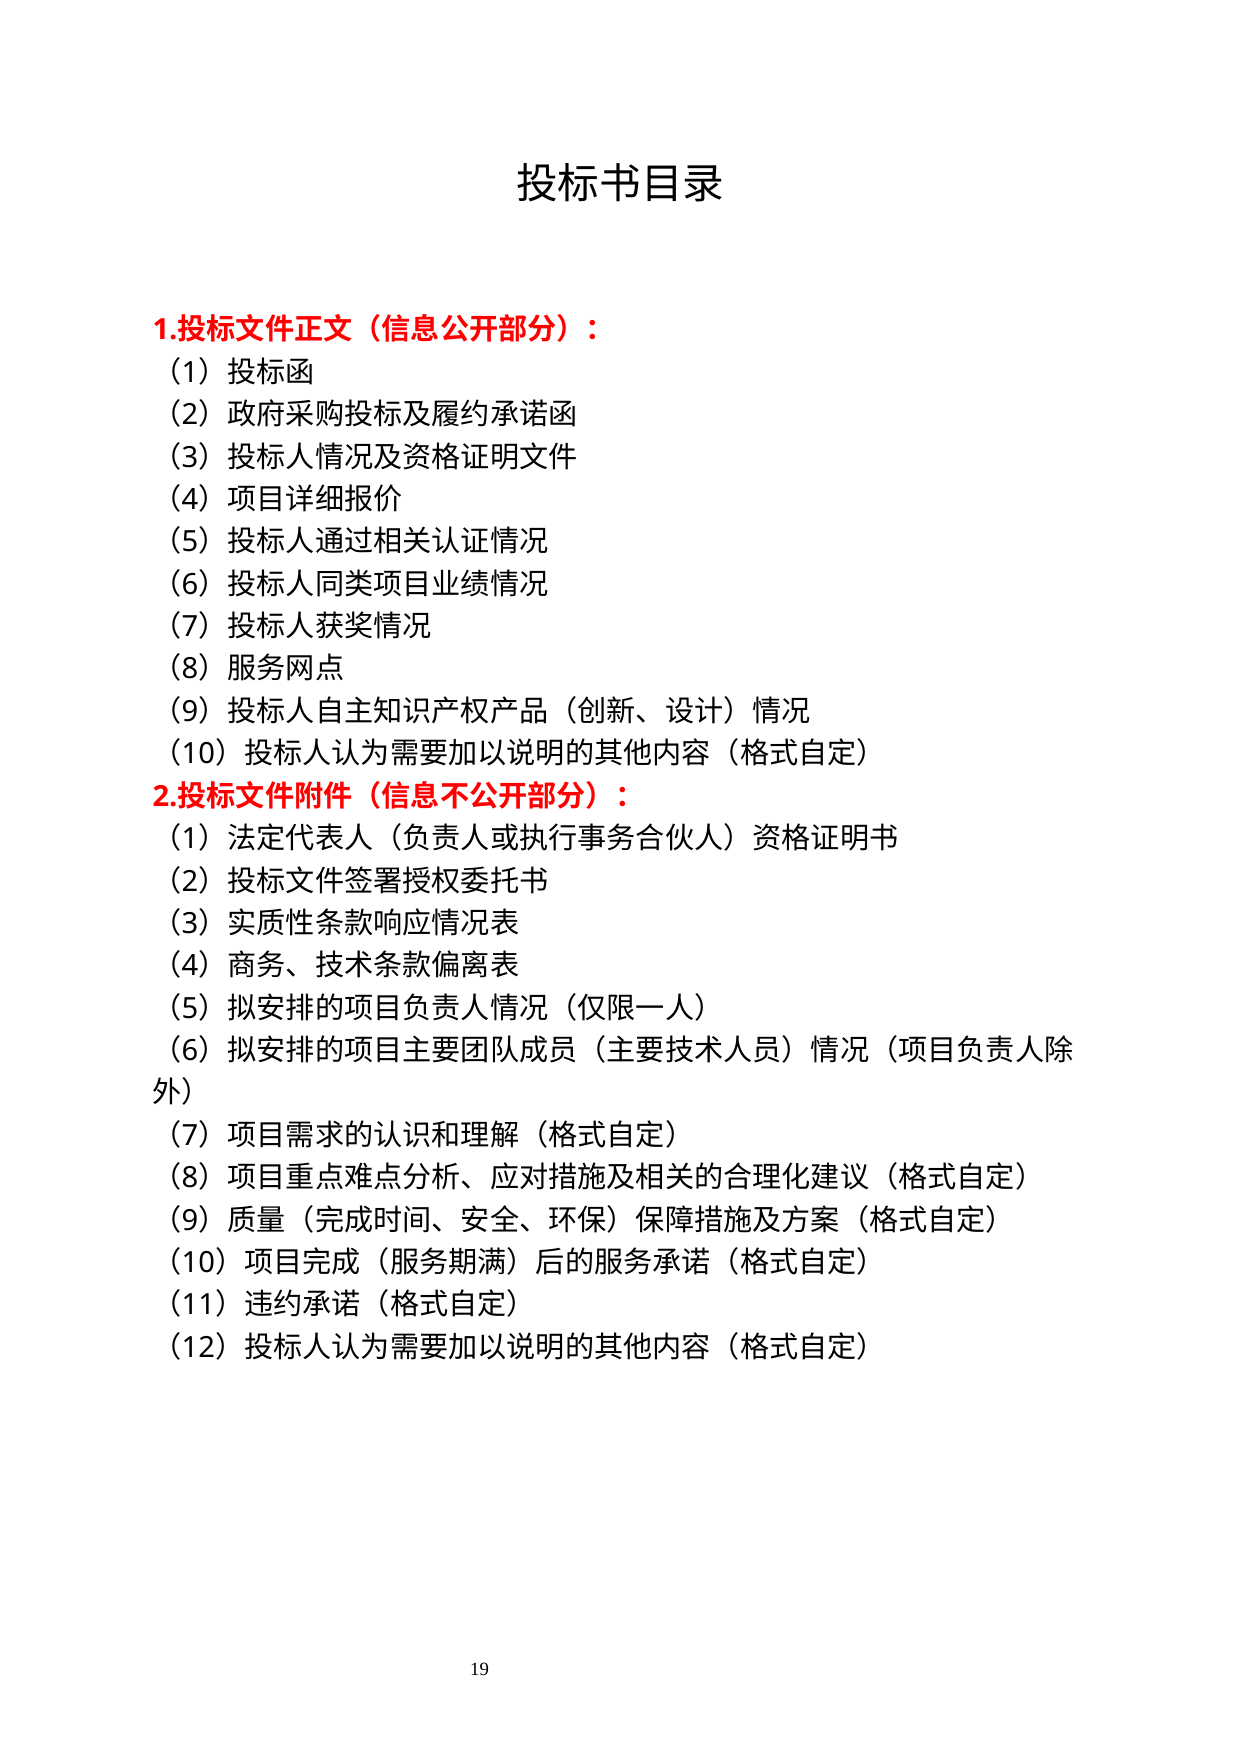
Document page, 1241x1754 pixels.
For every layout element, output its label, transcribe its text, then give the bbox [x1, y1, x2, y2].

table_header 1.投标文件正文（信息公开部分）： （1）投标函 （2）政府采购投标及履约承诺函 （3）投标人情况及资格证明文件 （4）项目详细报价 （5）投标人通过相关认证情况 （6）投标人同类项目业绩情况 （7）投标人获奖情况 （8）服务网点 （9）投标人自主知识产权产品（创新、设计）情况 （10）投标人认为需要加以说明的其他内容（格式自定） 2.投标文件附件（信息不公开部分）： （1）法定代表人（负责人或执行事务合伙人）资格证明书 （2）投标文件签署授权委托书 （3）实质性条款响应情况表 （4）商务、技术条款偏离表 （5）拟安排的项目负责人情况（仅限一人） （6）拟安排的项目主要团队成员（主要技术人员）情况（项目负责人除外） （7）项目需求的认识和理解（格式自定） （8）项目重点难点分析、应对措施及相关的合理化建议（格式自定） （9）质量（完成时间、安全、环保）保障措施及方案（格式自定） （10）项目完成（服务期满）后的服务承诺（格式自定） （11）违约承诺（格式自定） （12）投标人认为需要加以说明的其他内容（格式自定） [148, 240, 1093, 1431]
text 投标书目录 [187, 150, 1053, 210]
